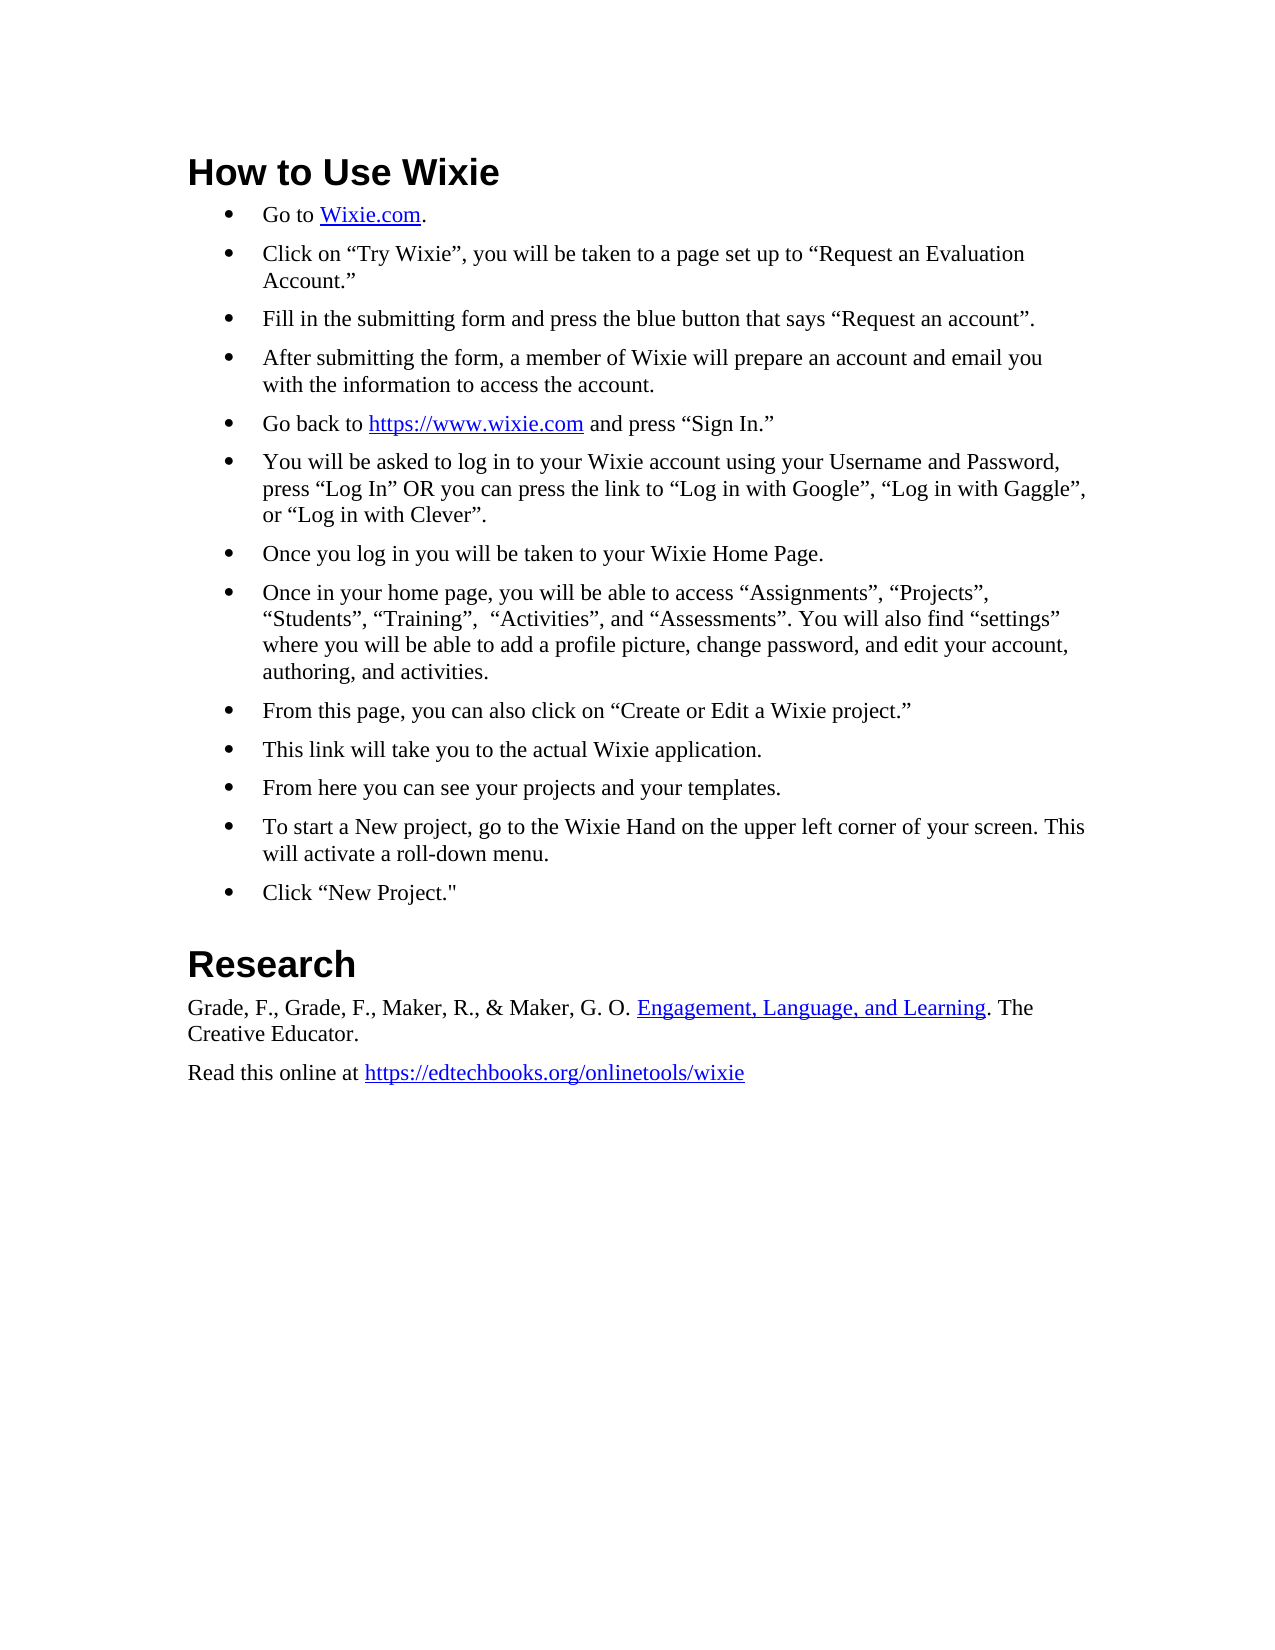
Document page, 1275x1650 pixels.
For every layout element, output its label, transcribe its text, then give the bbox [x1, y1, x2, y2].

text Read this online at https://edtechbooks.org/onlinetools/wixie [187, 1059, 1087, 1085]
list Click on “Try Wixie”, you will be taken to a page set up to “Request an Evaluation Account.” [225, 240, 1087, 293]
list Once you log in you will be taken to your Wixie Home Page. [225, 540, 1087, 566]
subtitle Research [187, 942, 1087, 986]
list To start a New project, go to the Wixie Hand on the upper left corner of your screen. This will activate a roll-down menu. [225, 813, 1087, 866]
list From here you can see your projects and your templates. [225, 774, 1087, 801]
list This link will take you to the actual Wixie application. [225, 736, 1087, 762]
text Grade, F., Grade, F., Maker, R., & Maker, G. O. Engagement, Language, and Learning. The Creative Educator. [187, 994, 1087, 1047]
list From this page, you can also click on “Create or Edit a Wixie project.” [225, 697, 1087, 723]
list Once in your home page, you will be able to access “Assignments”, “Projects”, “Students”, “Training”, “Activities”, and “Assessments”. You will also find “settings” where you will be able to add a profile picture, change password, and edit your account, authoring, and activities. [225, 579, 1087, 684]
list Fill in the submitting form and press the blue button that says “Request an account”. [225, 306, 1087, 332]
list Go to Wixie.com. [225, 201, 1087, 228]
subtitle How to Use Wixie [187, 150, 1087, 193]
list Go back to https://www.wixie.com and press “Sign In.” [225, 409, 1087, 436]
list Click “New Project." [225, 878, 1087, 905]
list After submitting the form, a member of Wixie will prepare an account and email you with the information to access the account. [225, 344, 1087, 397]
list You will be asked to log in to your Wixie account using your Username and Password, press “Log In” OR you can press the link to “Log in with Google”, “Log in with Gaggle”, or “Log in with Clever”. [225, 448, 1087, 527]
